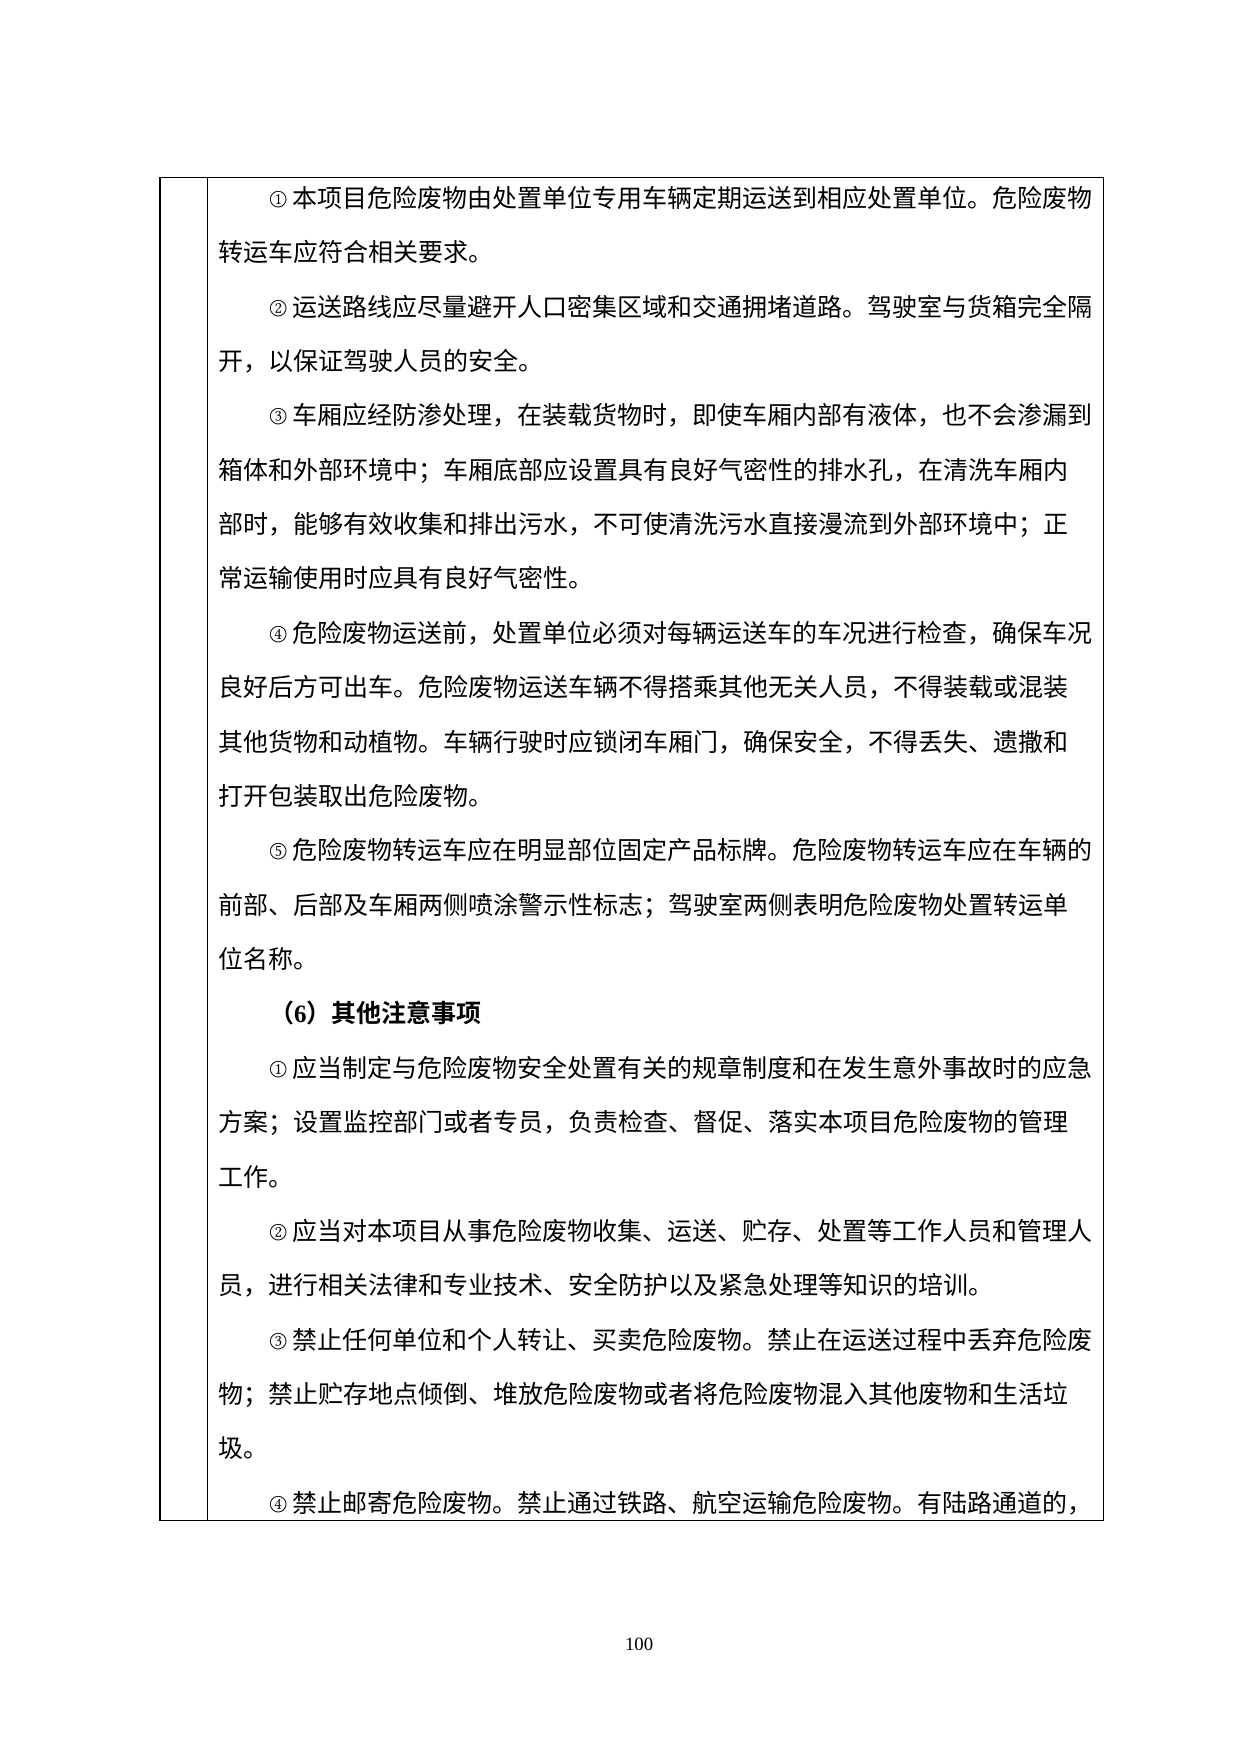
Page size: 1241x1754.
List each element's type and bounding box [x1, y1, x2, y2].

table_header [161, 178, 207, 1519]
table_header [208, 178, 1103, 1519]
